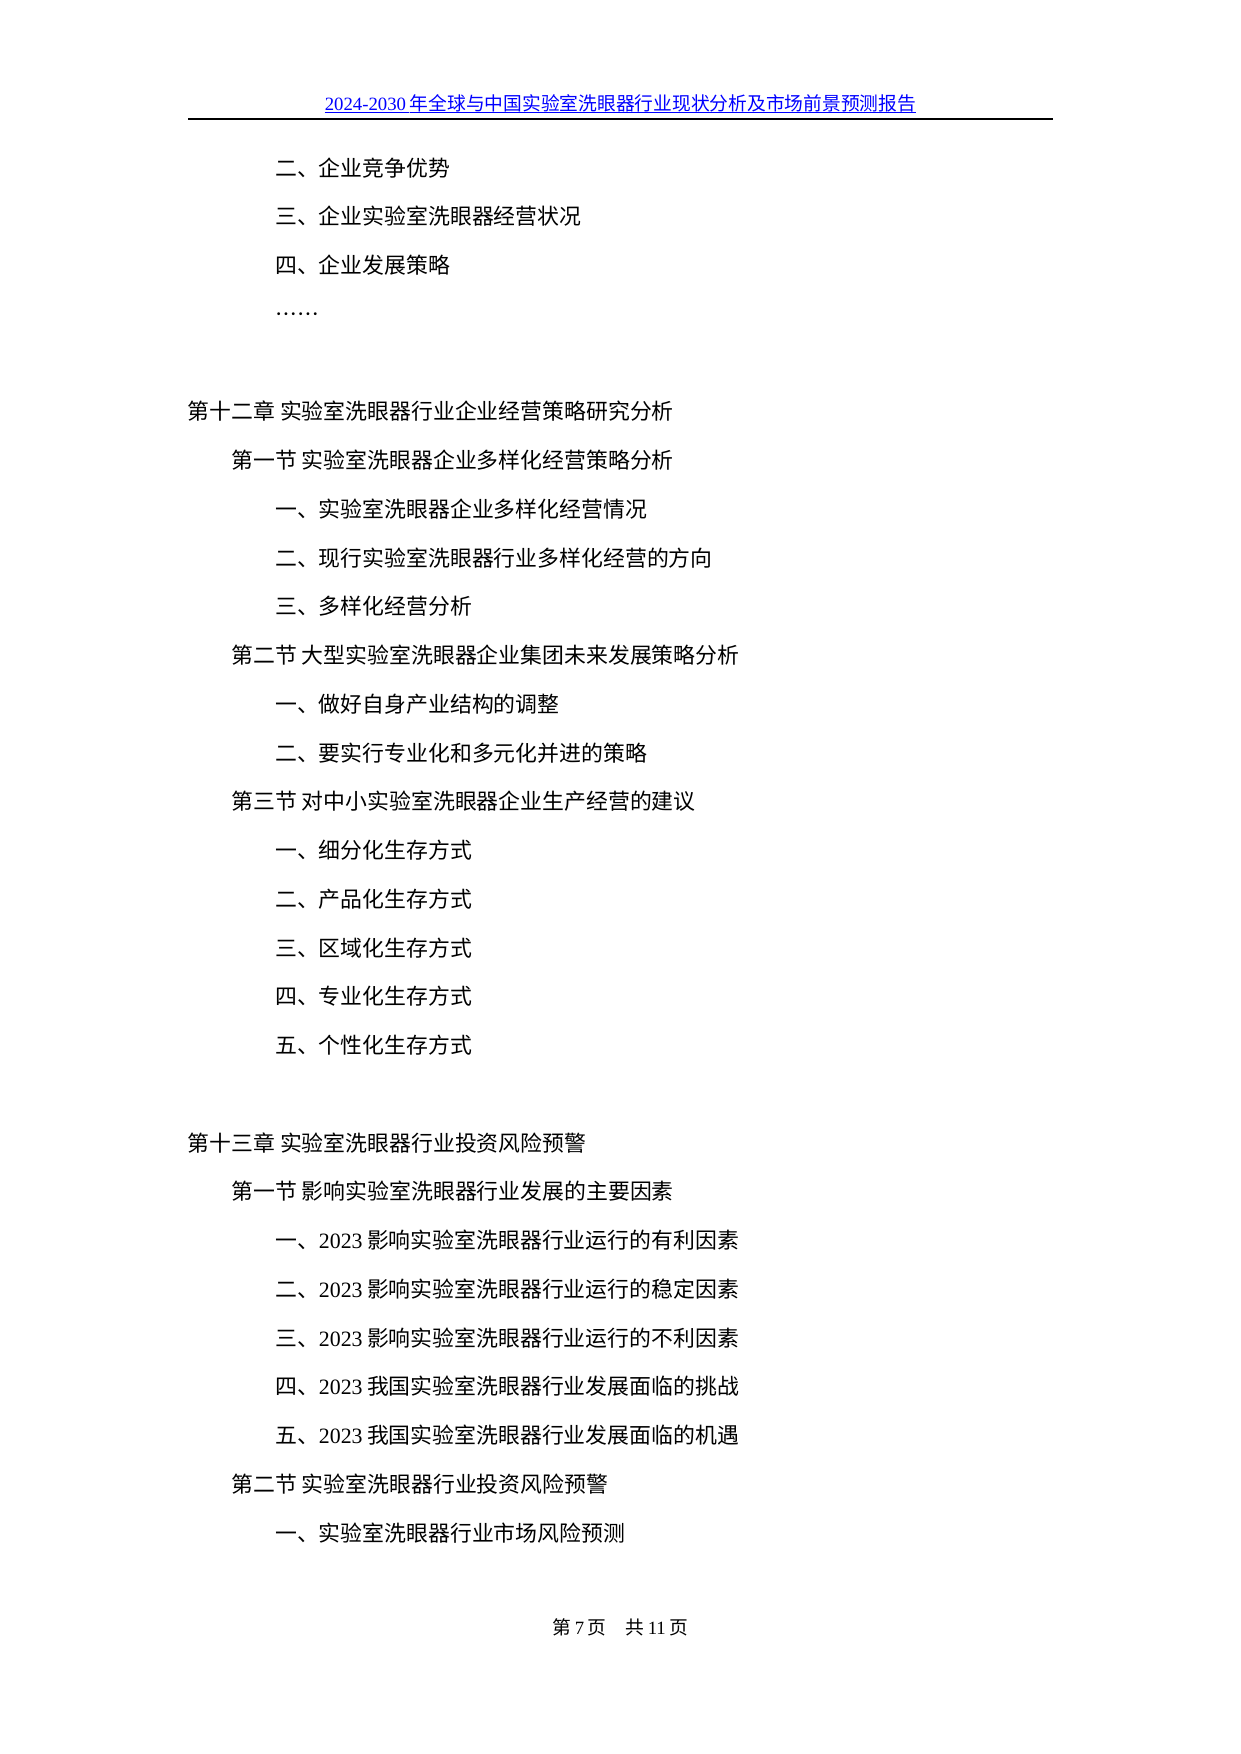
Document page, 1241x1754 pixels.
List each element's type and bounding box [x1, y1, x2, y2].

text [187, 150, 1053, 1548]
